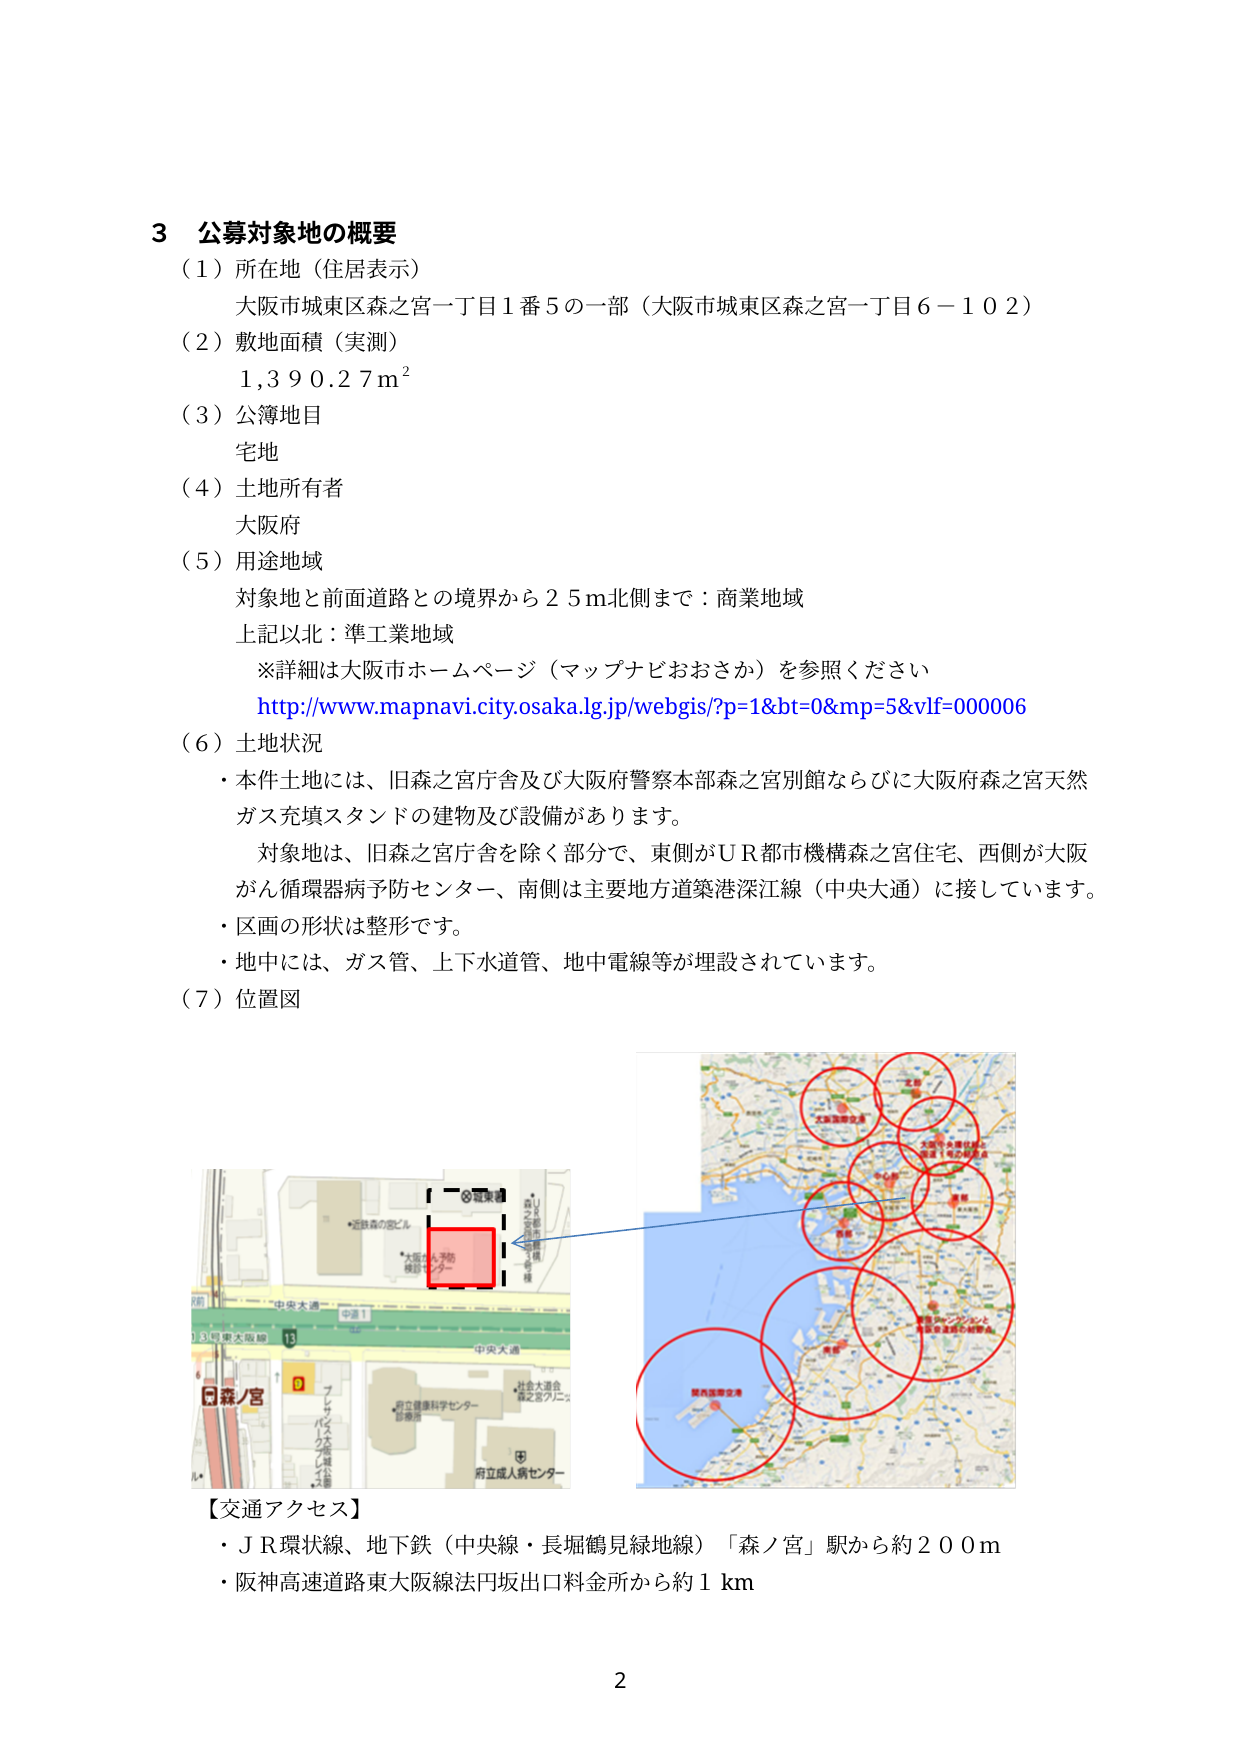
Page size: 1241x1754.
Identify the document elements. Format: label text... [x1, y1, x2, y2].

text ・阪神高速道路東大阪線法円坂出口料金所から約１km [148, 1563, 1092, 1599]
text 対象地と前面道路との境界から２５ｍ北側まで：商業地域 [148, 578, 1092, 615]
text （７）位置図 [148, 979, 1092, 1016]
text １,３９０.２７ｍ２ [148, 359, 1092, 396]
text （５）用途地域 [148, 542, 1092, 578]
text （４）土地所有者 [148, 469, 1092, 505]
text （６）土地状況 [148, 724, 1092, 761]
text ・本件土地には、旧森之宮庁舎及び大阪府警察本部森之宮別館ならびに大阪府森之宮天然ガス充填スタンドの建物及び設備があります。 [213, 761, 1092, 833]
text （３）公簿地目 [148, 396, 1092, 432]
text ・区画の形状は整形です。 [213, 906, 1092, 943]
text 大阪府 [148, 505, 1092, 542]
text ・地中には、ガス管、上下水道管、地中電線等が埋設されています。 [148, 943, 1092, 979]
text ・ＪＲ環状線、地下鉄（中央線・長堀鶴見緑地線）「森ノ宮」駅から約２００ｍ [148, 1526, 1092, 1563]
picture [191, 1169, 571, 1489]
text 対象地は、旧森之宮庁舎を除く部分で、東側がＵＲ都市機構森之宮住宅、西側が大阪がん循環器病予防センター、南側は主要地方道築港深江線（中央大通）に接しています。 [235, 833, 1092, 906]
text （２）敷地面積（実測） [148, 323, 1092, 359]
text 宅地 [148, 432, 1092, 469]
text 上記以北：準工業地域 [148, 615, 1092, 651]
text ３ 公募対象地の概要 [148, 214, 1092, 250]
text ※詳細は大阪市ホームページ（マップナビおおさか）を参照ください [148, 651, 1092, 688]
text （１）所在地（住居表示） [148, 250, 1092, 287]
text 大阪市城東区森之宮一丁目１番５の一部（大阪市城東区森之宮一丁目６－１０２） [148, 287, 1092, 323]
text 【交通アクセス】 [148, 1490, 1092, 1526]
picture [636, 1052, 1017, 1489]
text http://www.mapnavi.city.osaka.lg.jp/webgis/?p=1&bt=0&mp=5&vlf=000006 [148, 688, 1092, 724]
